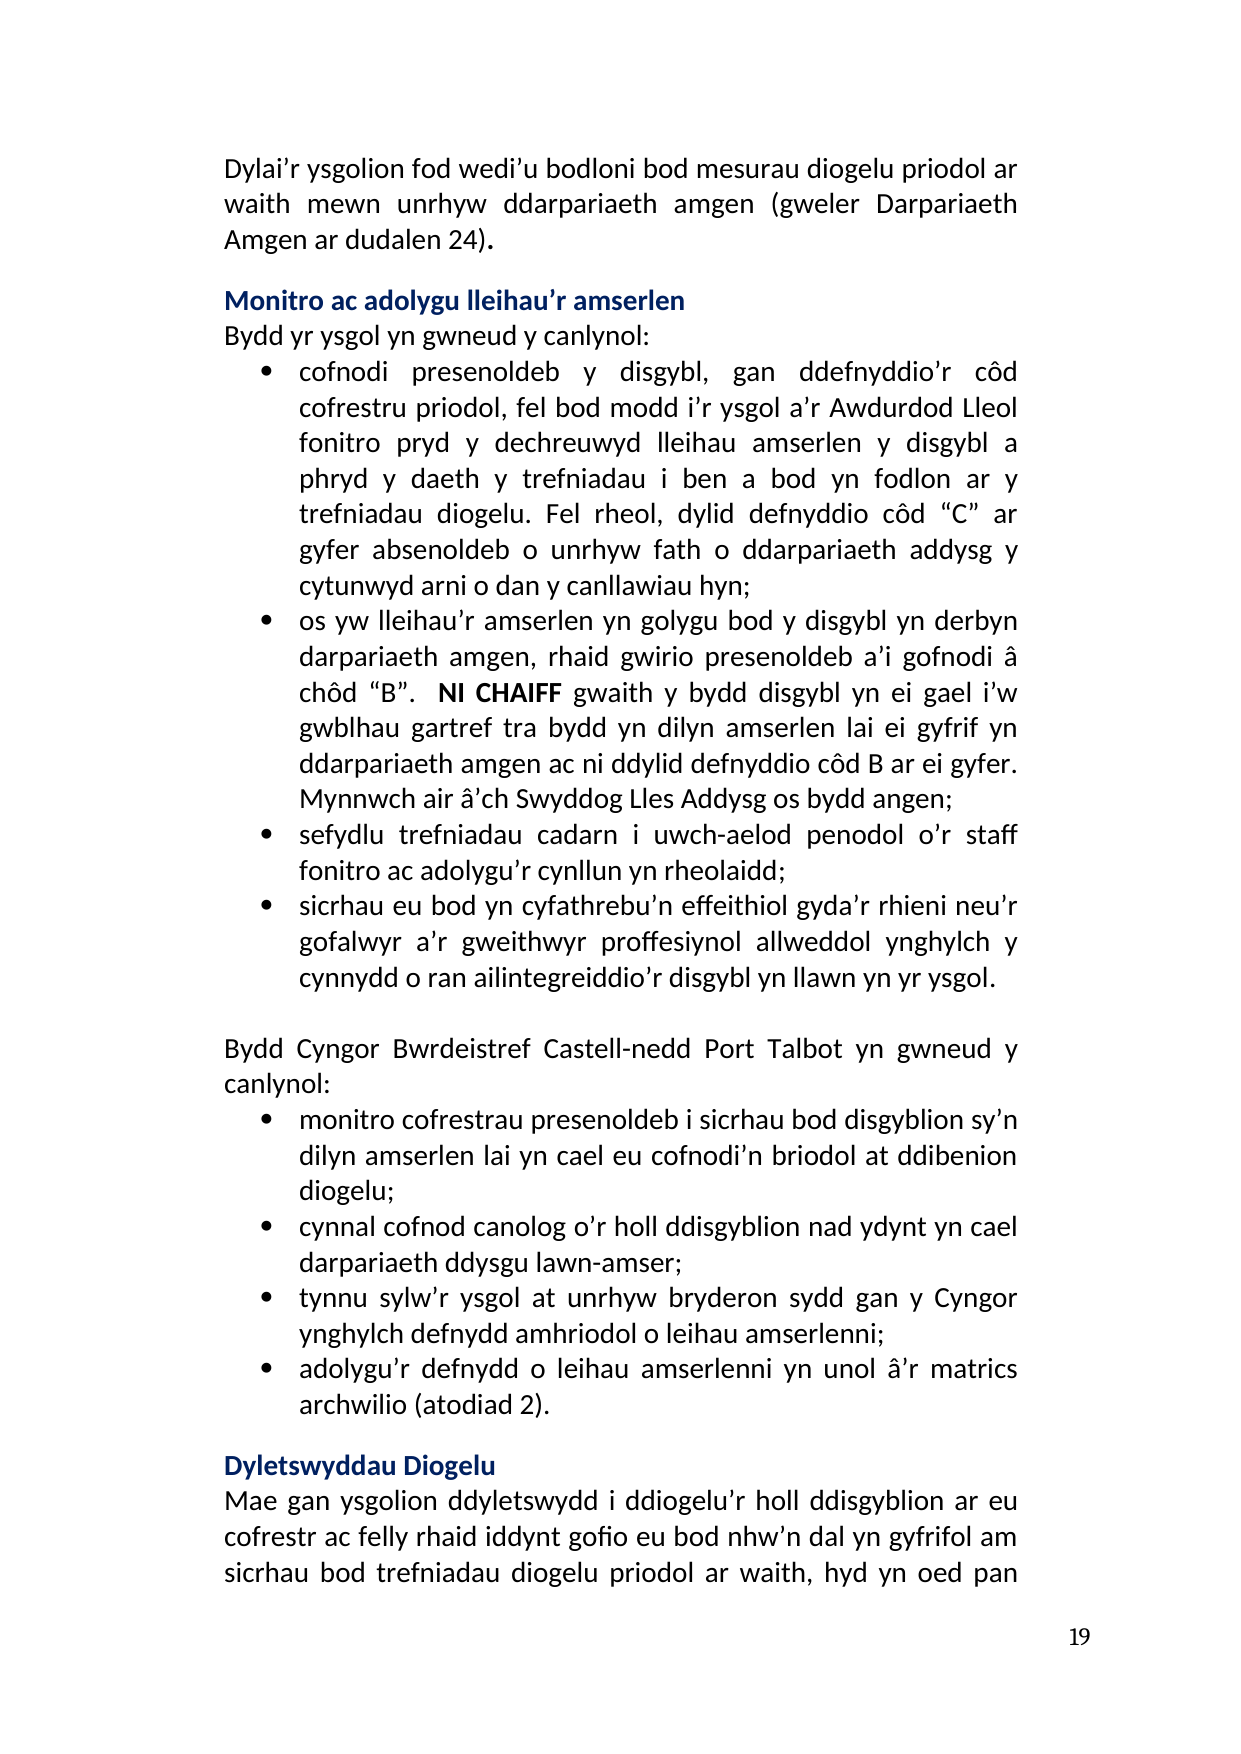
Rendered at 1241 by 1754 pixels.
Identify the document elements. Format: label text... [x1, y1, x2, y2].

list os yw lleihau’r amserlen yn golygu bod y disgybl yn derbyn darpariaeth amgen, rhaid gwirio presenoldeb a’i gofnodi â chôd “B”. NI CHAIFF gwaith y bydd disgybl yn ei gael i’w gwblhau gartref tra bydd yn dilyn amserlen lai ei gyfrif yn ddarpariaeth amgen ac ni ddylid defnyddio côd B ar ei gyfer. Mynnwch air â’ch Swyddog Lles Addysg os bydd angen; [261, 602, 1019, 816]
text Bydd yr ysgol yn gwneud y canlynol: [224, 317, 1019, 353]
list monitro cofrestrau presenoldeb i sicrhau bod disgyblion sy’n dilyn amserlen lai yn cael eu cofnodi’n briodol at ddibenion diogelu; [261, 1101, 1019, 1208]
text Monitro ac adolygu lleihau’r amserlen [224, 282, 1019, 317]
list sicrhau eu bod yn cyfathrebu’n effeithiol gyda’r rhieni neu’r gofalwyr a’r gweithwyr proffesiynol allweddol ynghylch y cynnydd o ran ailintegreiddio’r disgybl yn llawn yn yr ysgol. [261, 887, 1019, 994]
list adolygu’r defnydd o leihau amserlenni yn unol â’r matrics archwilio (atodiad 2). [261, 1351, 1019, 1422]
list sefydlu trefniadau cadarn i uwch-aelod penodol o’r staff fonitro ac adolygu’r cynllun yn rheolaidd; [261, 816, 1019, 887]
text Dyletswyddau Diogelu [224, 1447, 1019, 1482]
list cynnal cofnod canolog o’r holl ddisgyblion nad ydynt yn cael darpariaeth ddysgu lawn-amser; [261, 1208, 1019, 1279]
text Bydd Cyngor Bwrdeistref Castell-nedd Port Talbot yn gwneud y canlynol: [224, 1030, 1019, 1101]
list cofnodi presenoldeb y disgybl, gan ddefnyddio’r côd cofrestru priodol, fel bod modd i’r ysgol a’r Awdurdod Lleol fonitro pryd y dechreuwyd lleihau amserlen y disgybl a phryd y daeth y trefniadau i ben a bod yn fodlon ar y trefniadau diogelu. Fel rheol, dylid defnyddio côd “C” ar gyfer absenoldeb o unrhyw fath o ddarpariaeth addysg y cytunwyd arni o dan y canllawiau hyn; [261, 353, 1019, 602]
list tynnu sylw’r ysgol at unrhyw bryderon sydd gan y Cyngor ynghylch defnydd amhriodol o leihau amserlenni; [261, 1279, 1019, 1351]
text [224, 1482, 1019, 1589]
text Dylai’r ysgolion fod wedi’u bodloni bod mesurau diogelu priodol ar waith mewn unrhyw ddarpariaeth amgen (gweler Darpariaeth Amgen ar dudalen 24). [224, 150, 1019, 257]
